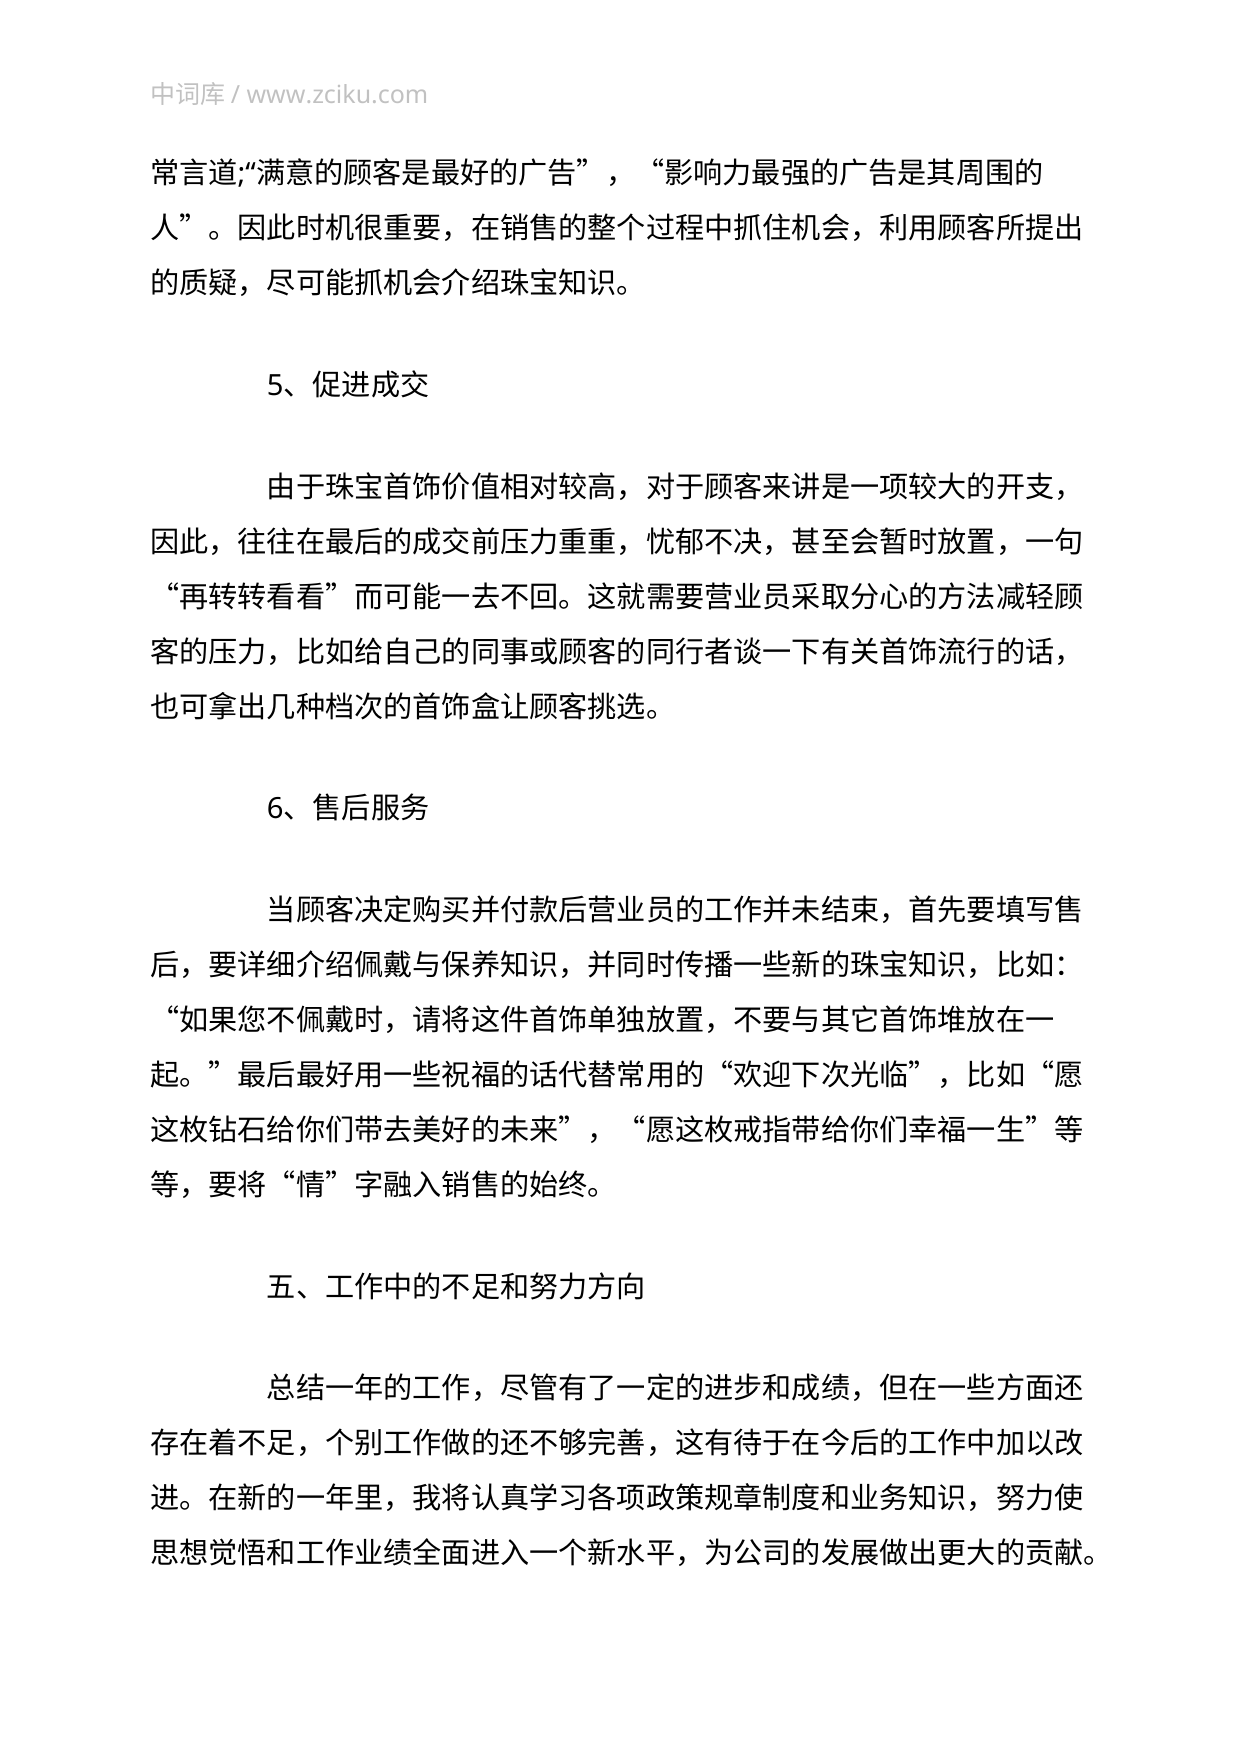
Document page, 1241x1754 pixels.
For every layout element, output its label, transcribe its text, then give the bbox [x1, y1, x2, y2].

text 五、工作中的不足和努力方向 [150, 1263, 1090, 1306]
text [150, 150, 1090, 302]
text 6、售后服务 [150, 785, 1090, 827]
text 5、促进成交 [150, 362, 1090, 404]
text 当顾客决定购买并付款后营业员的工作并未结束，首先要填写售后，要详细介绍佩戴与保养知识，并同时传播一些新的珠宝知识，比如：“如果您不佩戴时，请将这件首饰单独放置，不要与其它首饰堆放在一起。”最后最好用一些祝福的话代替常用的“欢迎下次光临”，比如“愿这枚钻石给你们带去美好的未来”，“愿这枚戒指带给你们幸福一生”等等，要将“情”字融入销售的始终。 [150, 887, 1090, 1204]
text 由于珠宝首饰价值相对较高，对于顾客来讲是一项较大的开支，因此，往往在最后的成交前压力重重，忧郁不决，甚至会暂时放置，一句“再转转看看”而可能一去不回。这就需要营业员采取分心的方法减轻顾客的压力，比如给自己的同事或顾客的同行者谈一下有关首饰流行的话，也可拿出几种档次的首饰盒让顾客挑选。 [150, 464, 1090, 726]
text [150, 1365, 1090, 1572]
